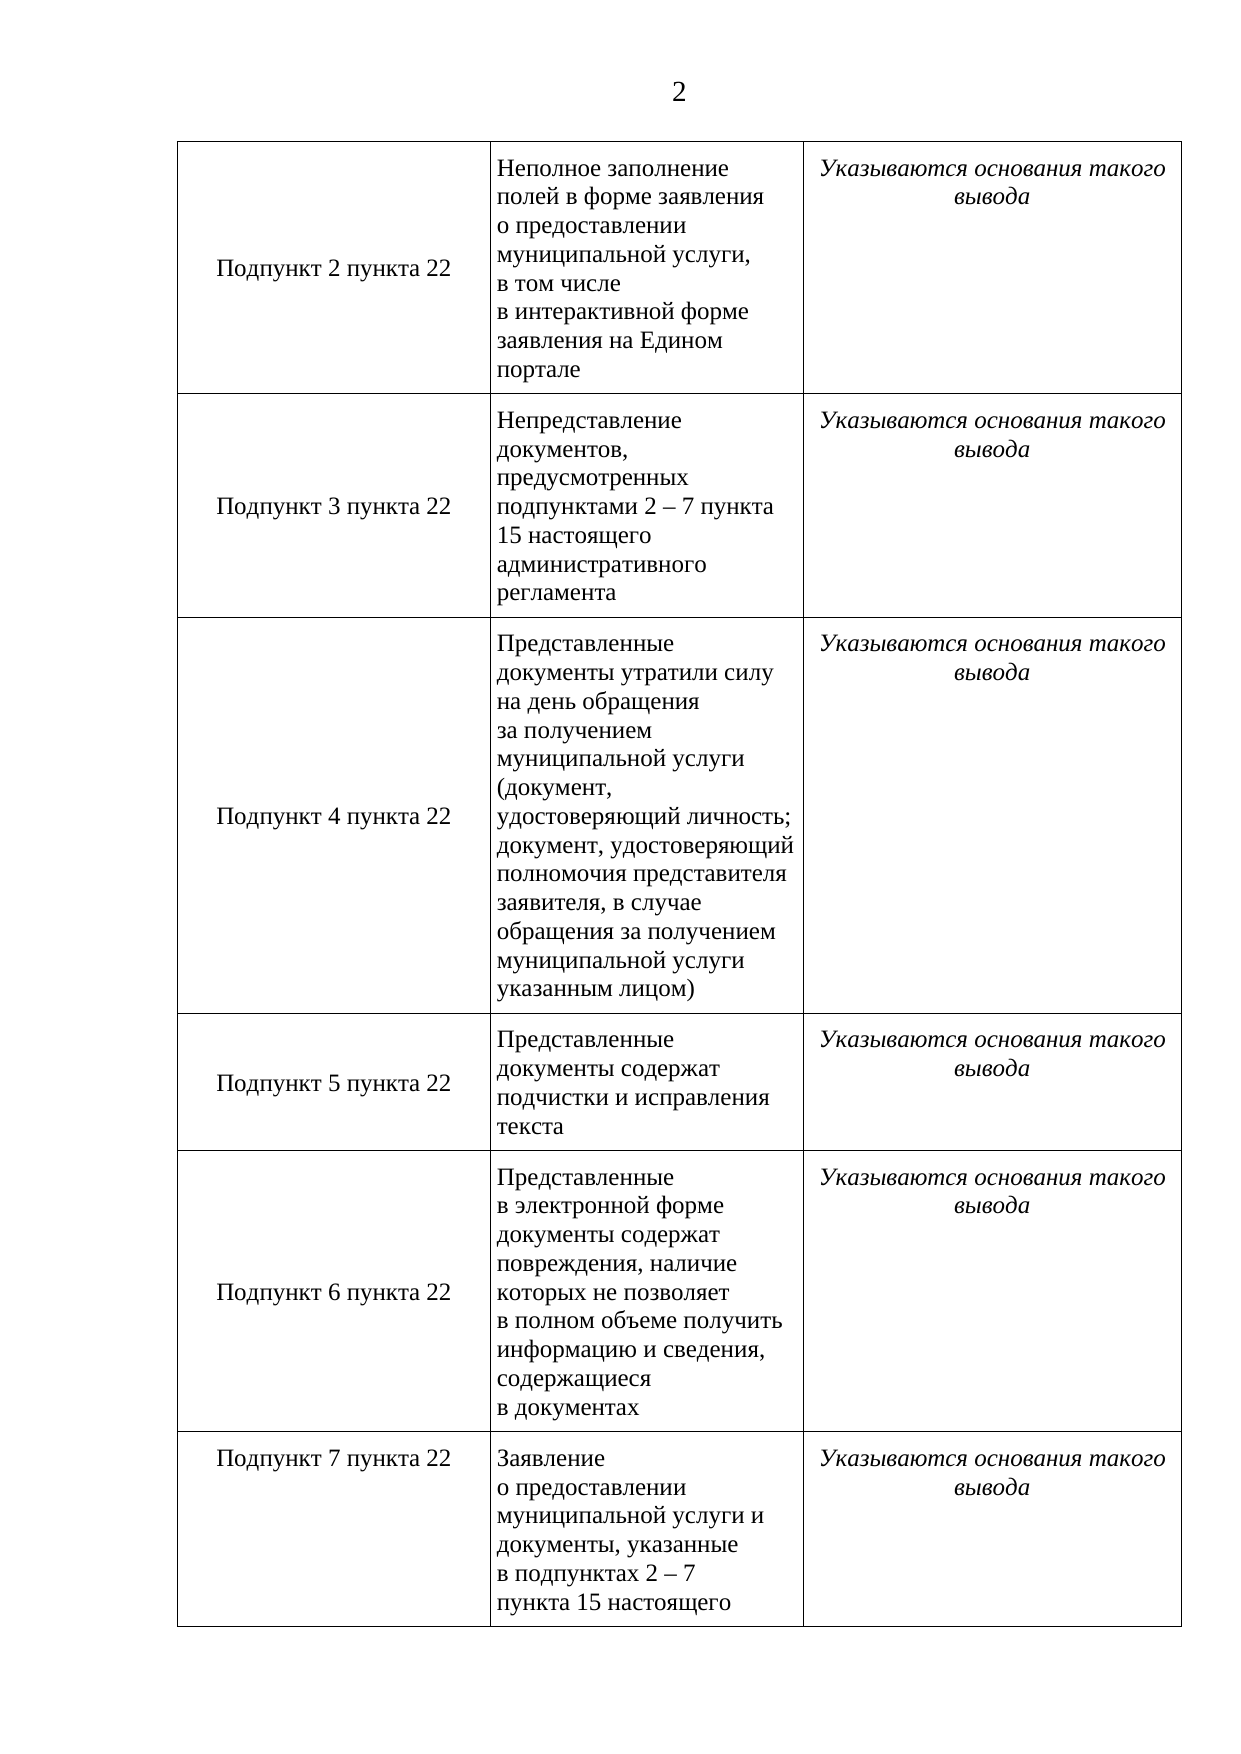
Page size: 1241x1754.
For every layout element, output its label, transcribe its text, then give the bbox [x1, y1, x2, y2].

table_cell Указываются основания такого вывода [804, 1151, 1181, 1431]
table_cell Подпункт 5 пункта 22 [178, 1014, 490, 1150]
table_cell Представленные документы утратили силу на день обращения за получением муниципальной услуги (документ, удостоверяющий личность; документ, удостоверяющий полномочия представителя заявителя, в случае обращения за получением муниципальной услуги указанным лицом) [491, 618, 803, 1013]
table_cell Представленные документы содержат подчистки и исправления текста [491, 1014, 803, 1150]
table_cell Представленные в электронной форме документы содержат повреждения, наличие которых не позволяет в полном объеме получить информацию и сведения, содержащиеся в документах [491, 1151, 803, 1431]
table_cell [804, 142, 1181, 393]
table_cell Подпункт 3 пункта 22 [178, 394, 490, 617]
table_cell Указываются основания такого вывода [804, 394, 1181, 617]
table_cell Указываются основания такого вывода [804, 618, 1181, 1013]
table_cell Подпункт 2 пункта 22 [178, 142, 490, 393]
table_cell Подпункт 6 пункта 22 [178, 1151, 490, 1431]
table_cell Указываются основания такого вывода [804, 1014, 1181, 1150]
table_cell Неполное заполнение полей в форме заявления о предоставлении муниципальной услуги, в том числе в интерактивной форме заявления на Едином портале [491, 142, 803, 393]
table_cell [178, 1432, 490, 1626]
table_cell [804, 1432, 1181, 1626]
table_cell Подпункт 4 пункта 22 [178, 618, 490, 1013]
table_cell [491, 1432, 803, 1626]
table_cell Непредставление документов, предусмотренных подпунктами 2 – 7 пункта 15 настоящего административного регламента [491, 394, 803, 617]
